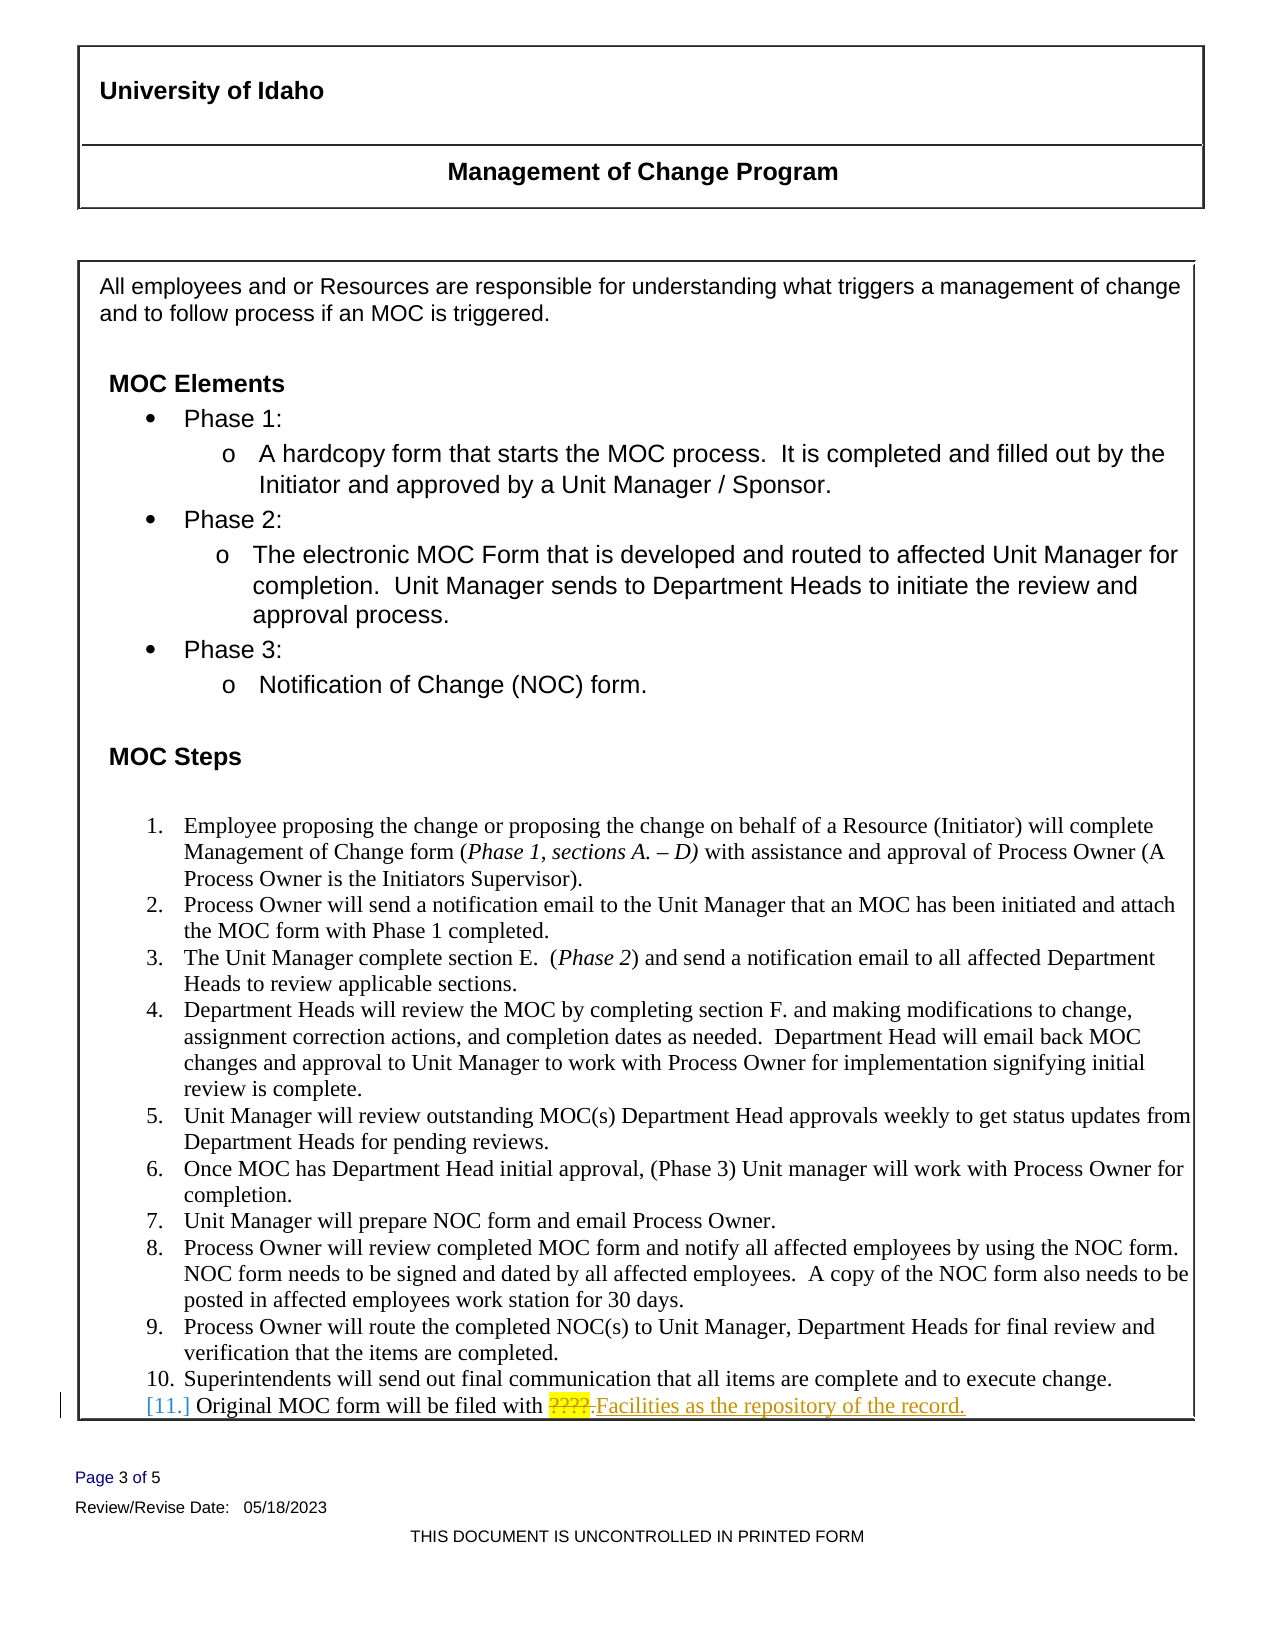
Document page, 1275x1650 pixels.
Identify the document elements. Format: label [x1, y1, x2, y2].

table_cell [81, 263, 1194, 1418]
